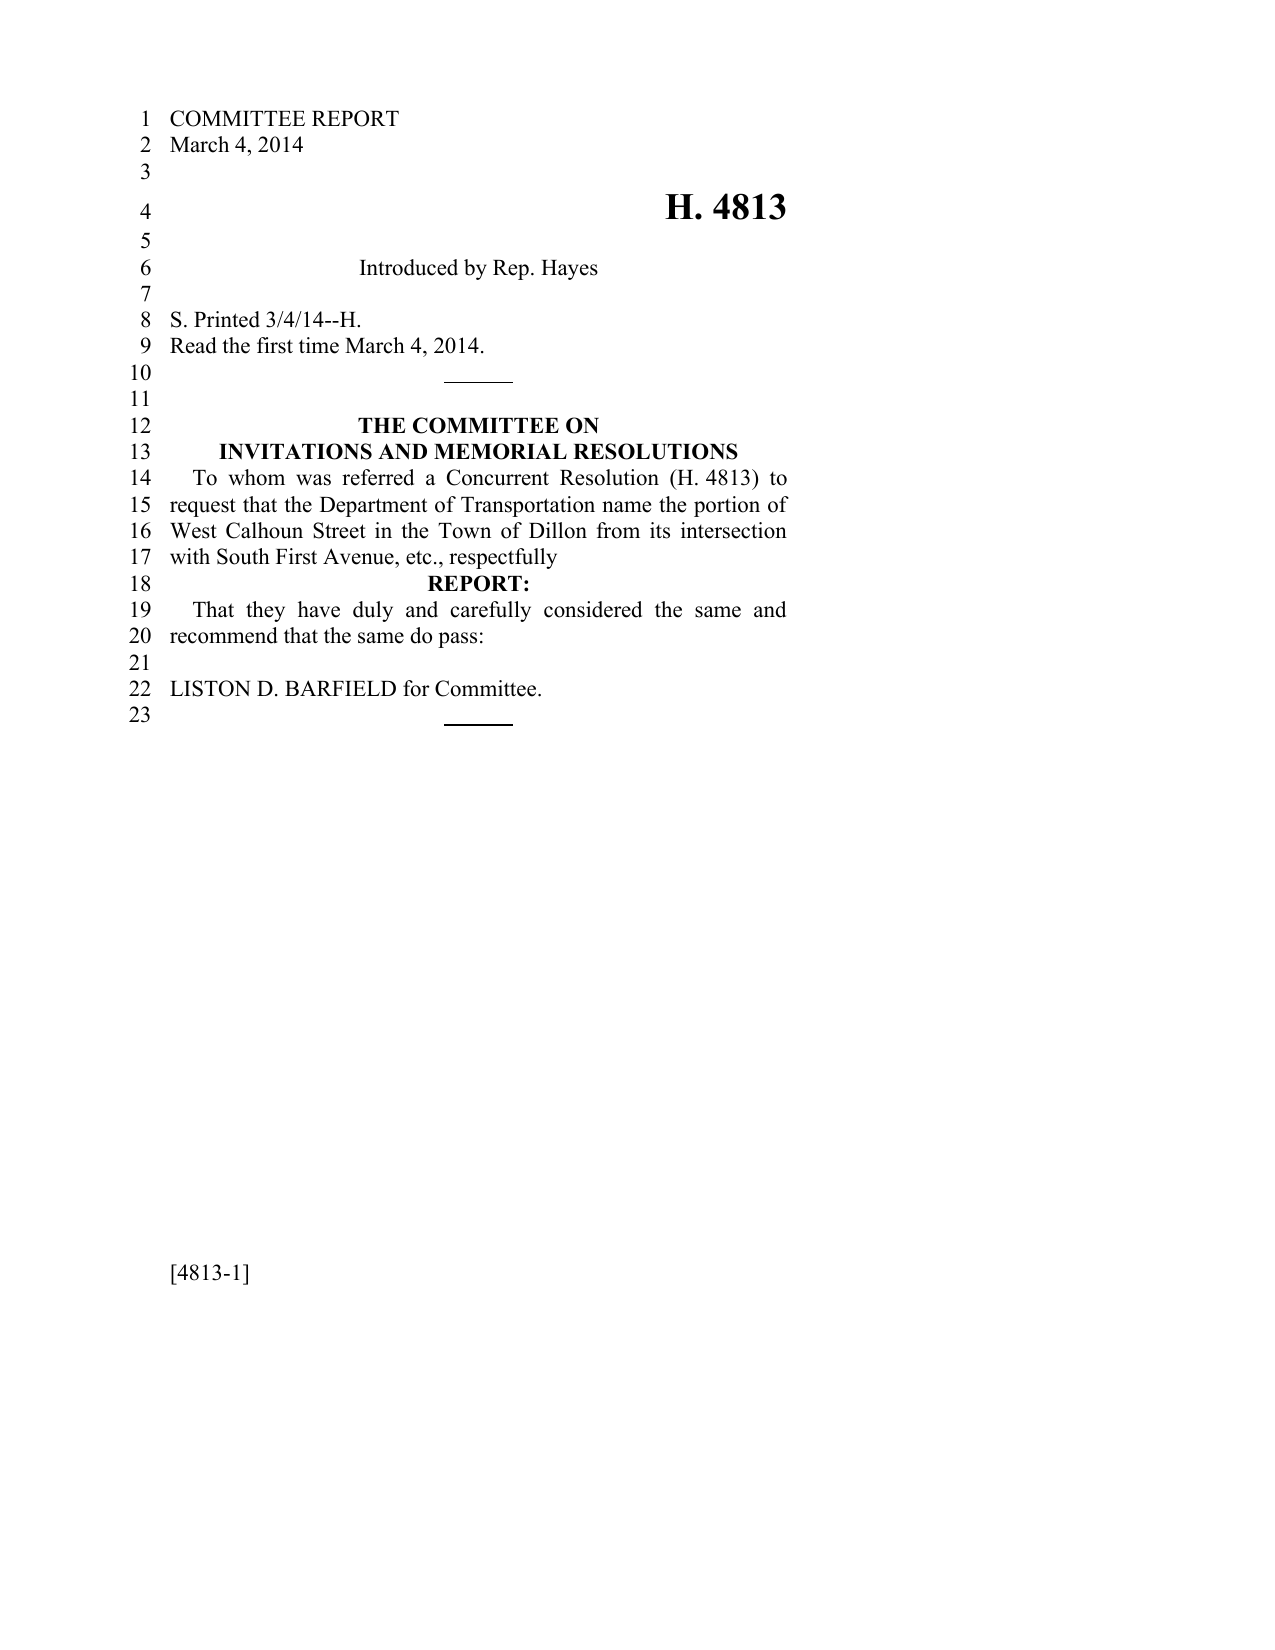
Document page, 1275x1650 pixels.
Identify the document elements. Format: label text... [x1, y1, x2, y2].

text INVITATIONS AND MEMORIAL RESOLUTIONS [169, 438, 787, 464]
text S. Printed 3/4/14--H. [169, 306, 787, 333]
text LISTON D. BARFIELD for Committee. [169, 675, 787, 702]
text To whom was referred a Concurrent Resolution (H. 4813) to request that the Department of Transportation name the portion of West Calhoun Street in the Town of Dillon from its intersection with South First Avenue, etc., respectfully [169, 464, 787, 570]
text COMMITTEE REPORT [169, 105, 787, 131]
text Introduced by Rep. Hayes [169, 253, 787, 280]
text THE COMMITTEE ON [169, 412, 787, 438]
text March 4, 2014 [169, 131, 787, 158]
text Read the first time March 4, 2014. [169, 333, 787, 359]
text That they have duly and carefully considered the same and recommend that the same do pass: [169, 596, 787, 649]
text REPORT: [169, 570, 787, 596]
text H. 4813 [169, 184, 787, 227]
